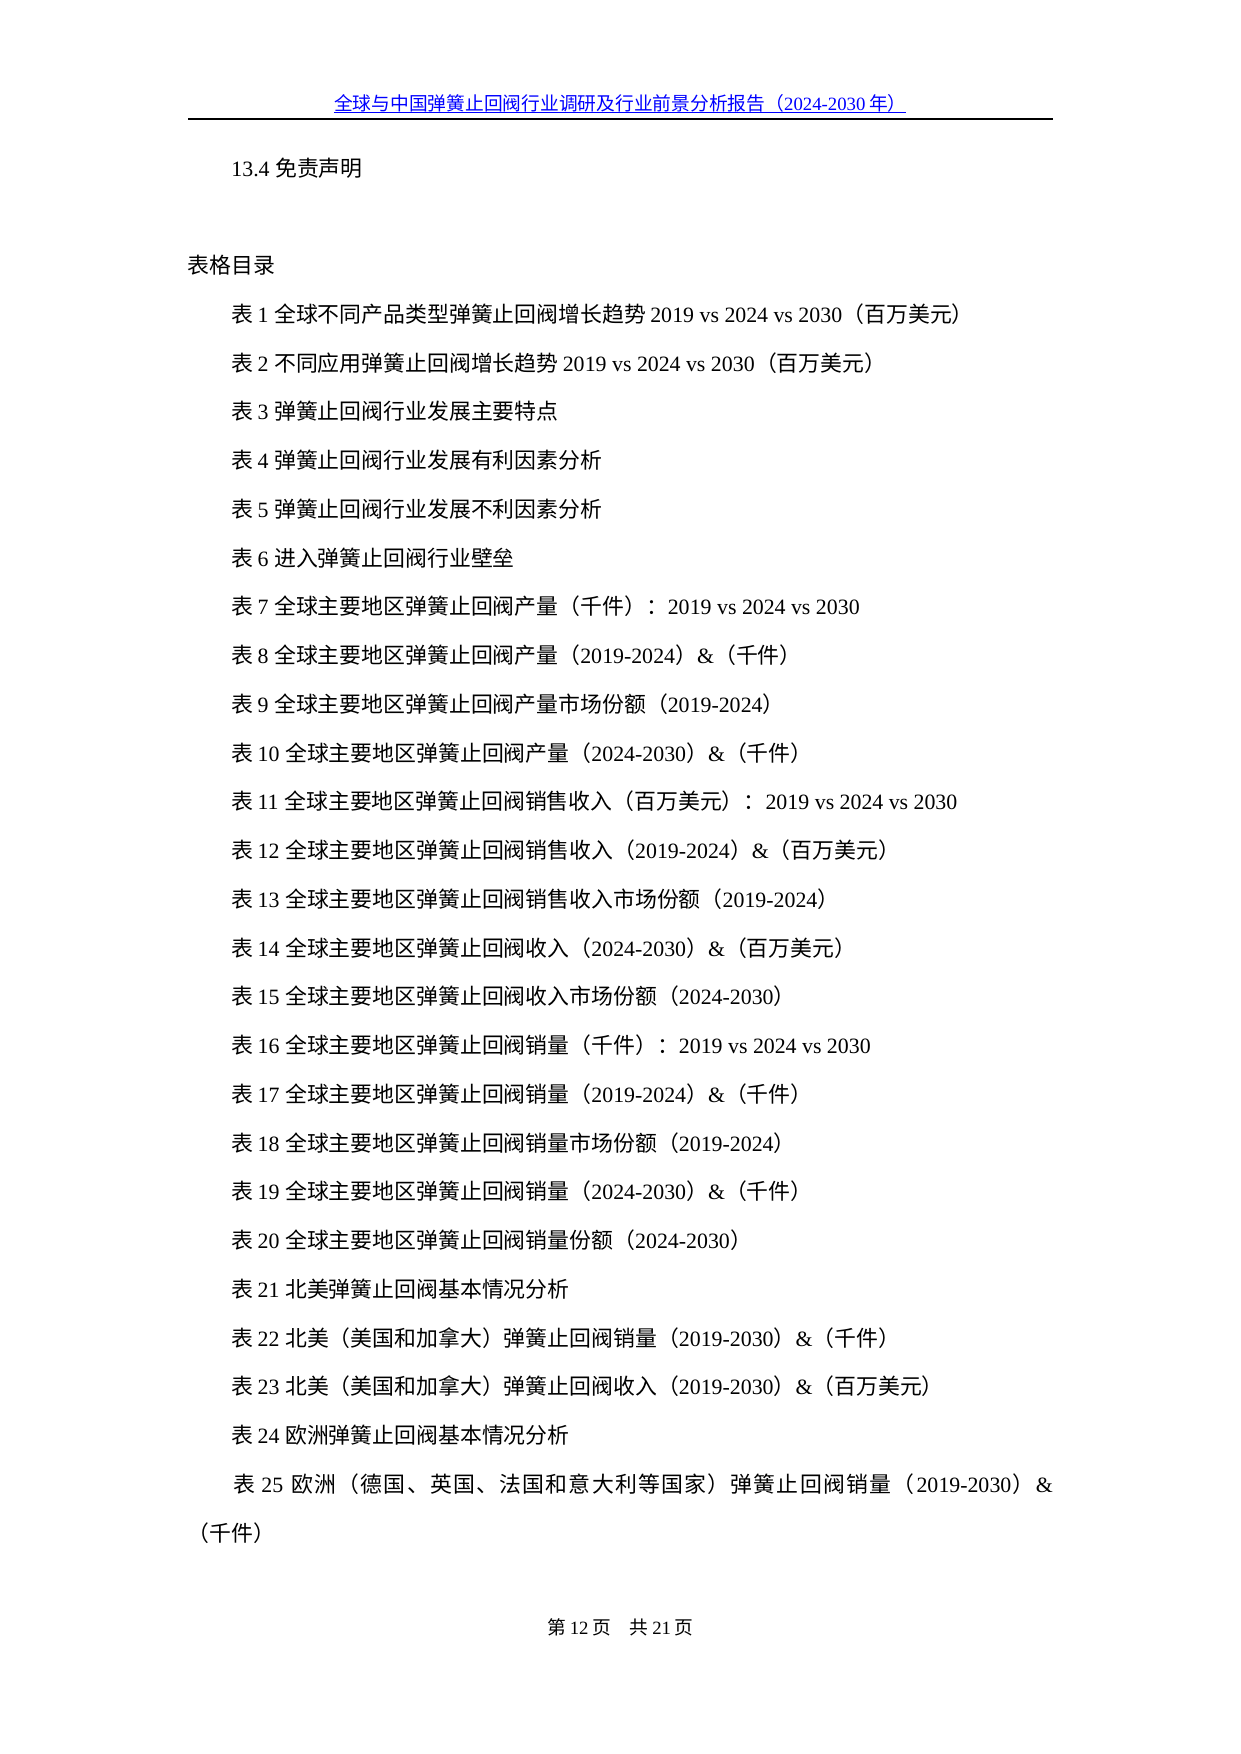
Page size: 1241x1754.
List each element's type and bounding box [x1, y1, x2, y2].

text [187, 150, 1053, 1548]
